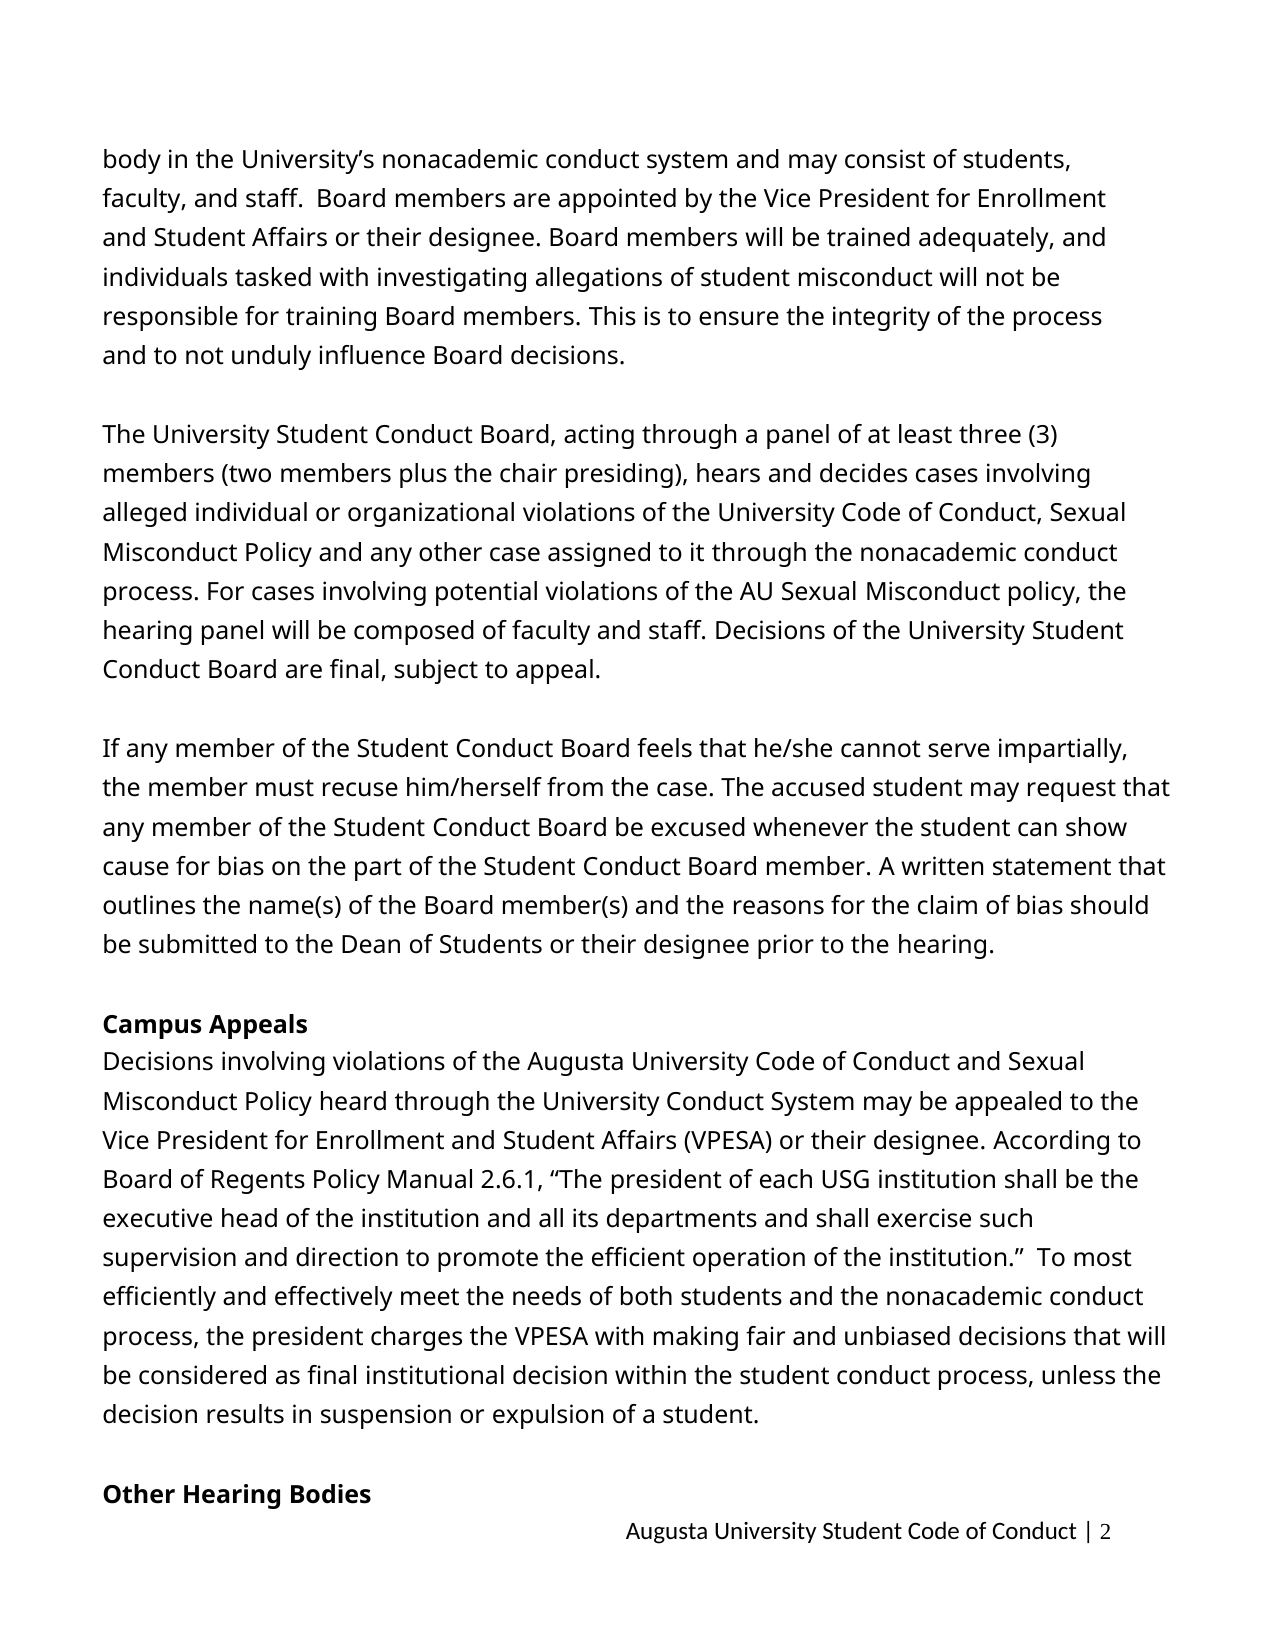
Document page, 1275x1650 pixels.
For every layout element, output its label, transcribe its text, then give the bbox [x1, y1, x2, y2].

subtitle Other Hearing Bodies [102, 1476, 1171, 1510]
subtitle Campus Appeals [102, 1007, 1171, 1041]
text If any member of the Student Conduct Board feels that he/she cannot serve impartially, the member must recuse him/herself from the case. The accused student may request that any member of the Student Conduct Board be excused whenever the student can show cause for bias on the part of the Student Conduct Board member. A written statement that outlines the name(s) of the Board member(s) and the reasons for the claim of bias should be submitted to the Dean of Students or their designee prior to the hearing. [102, 731, 1171, 961]
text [102, 142, 1121, 372]
text Decisions involving violations of the Augusta University Code of Conduct and Sexual Misconduct Policy heard through the University Conduct System may be appealed to the Vice President for Enrollment and Student Affairs (VPESA) or their designee. According to Board of Regents Policy Manual 2.6.1, “The president of each USG institution shall be the executive head of the institution and all its departments and shall exercise such supervision and direction to promote the efficient operation of the institution.” To most efficiently and effectively meet the needs of both students and the nonacademic conduct process, the president charges the VPESA with making fair and unbiased decisions that will be considered as final institutional decision within the student conduct process, unless the decision results in suspension or expulsion of a student. [102, 1044, 1171, 1431]
text The University Student Conduct Board, acting through a panel of at least three (3) members (two members plus the chair presiding), hears and decides cases involving alleged individual or organizational violations of the University Code of Conduct, Sexual Misconduct Policy and any other case assigned to it through the nonacademic conduct process. For cases involving potential violations of the AU Sexual Misconduct policy, the hearing panel will be composed of faculty and staff. Decisions of the University Student Conduct Board are final, subject to appeal. [102, 417, 1171, 686]
